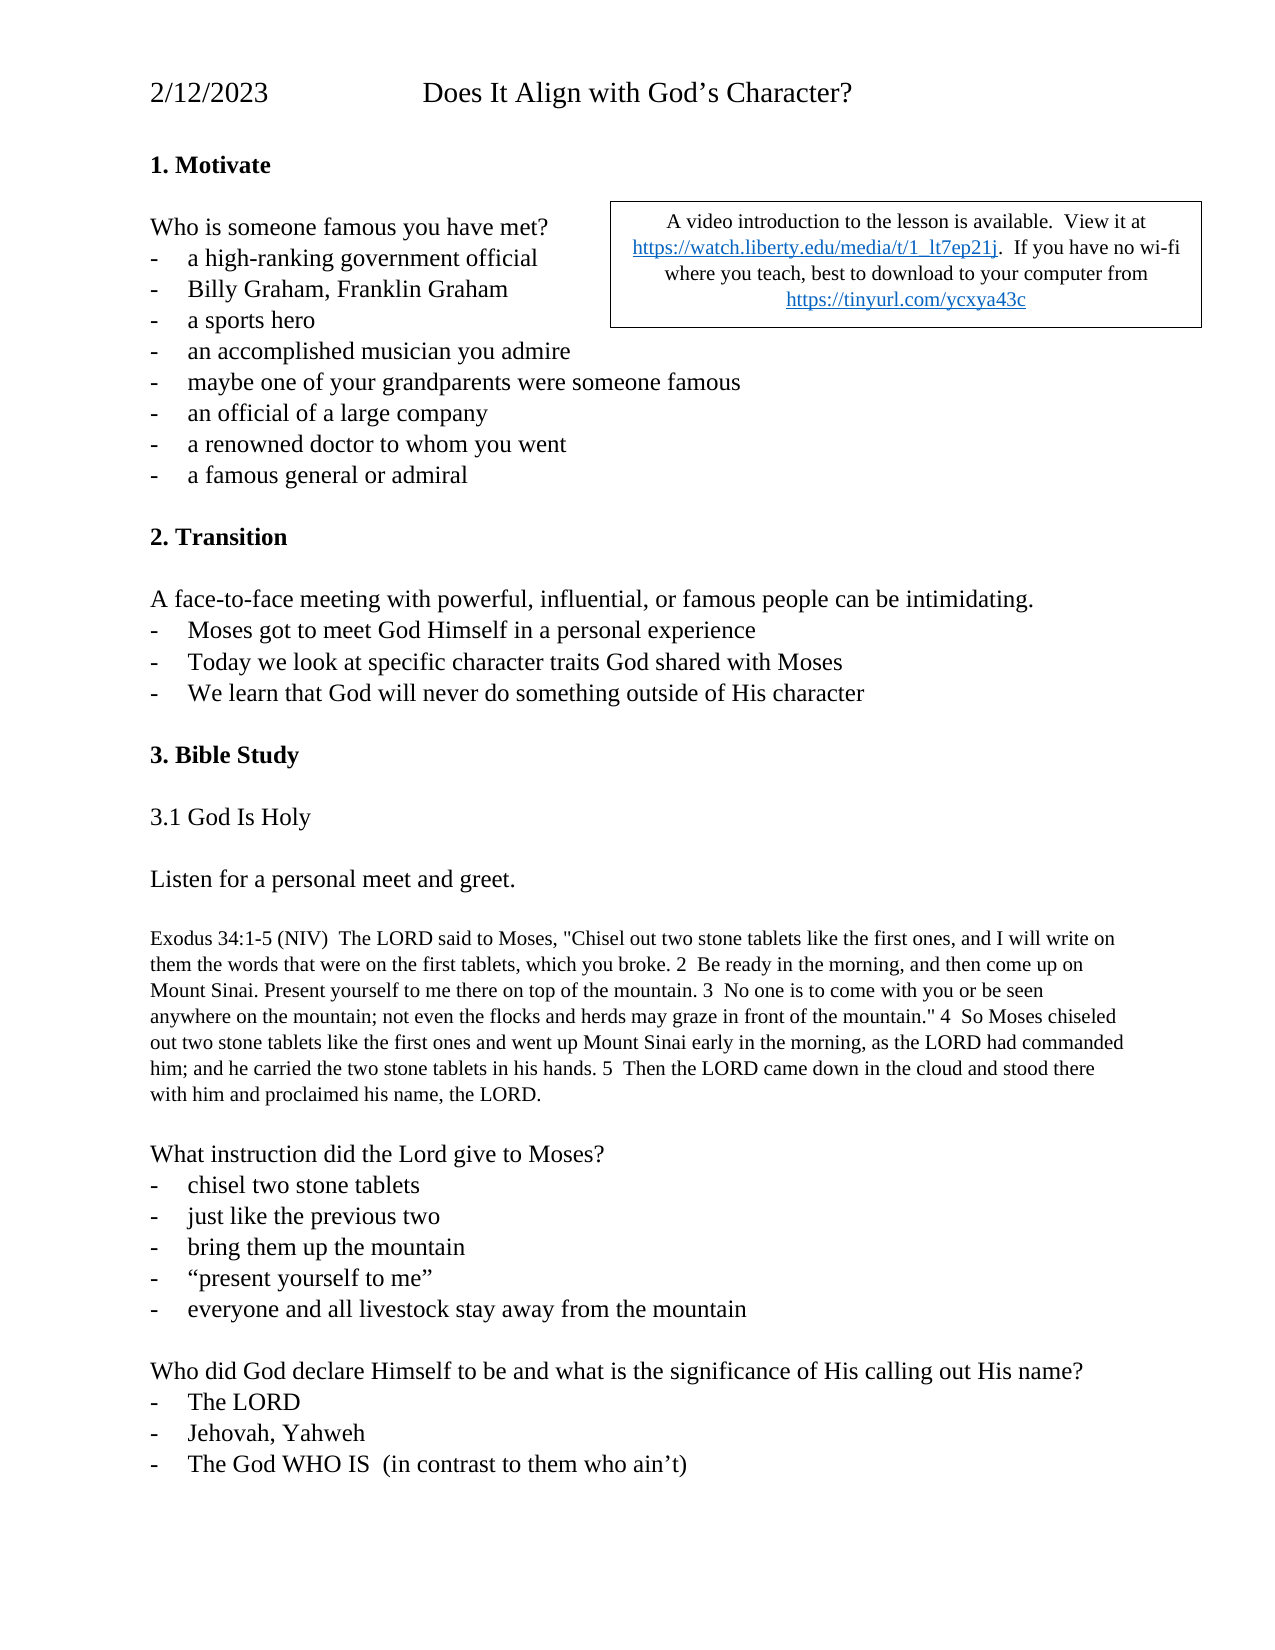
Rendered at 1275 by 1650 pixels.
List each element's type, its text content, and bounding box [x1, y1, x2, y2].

list chisel two stone tablets [150, 1170, 1125, 1198]
text 3.1 God Is Holy [150, 802, 1125, 831]
list Moses got to meet God Himself in a personal experience [150, 616, 1125, 644]
text A face-to-face meeting with powerful, influential, or famous people can be intimidating. [150, 584, 1125, 613]
list a high-ranking government official [150, 243, 610, 272]
list just like the previous two [150, 1201, 1125, 1229]
text What instruction did the Lord give to Moses? [150, 1139, 1125, 1167]
list Today we look at specific character traits God shared with Moses [150, 647, 1125, 675]
text Exodus 34:1-5 (NIV) The LORD said to Moses, "Chisel out two stone tablets like the first ones, and I will write on them the words that were on the first tablets, which you broke. 2 Be ready in the morning, and then come up on Mount Sinai. Present yourself to me there on top of the mountain. 3 No one is to come with you or be seen anywhere on the mountain; not even the flocks and herds may graze in front of the mountain." 4 So Moses chiseled out two stone tablets like the first ones and went up Mount Sinai early in the morning, as the LORD had commanded him; and he carried the two stone tablets in his hands. 5 Then the LORD came down in the cloud and stood there with him and proclaimed his name, the LORD. [150, 926, 1125, 1106]
list We learn that God will never do something outside of His character [150, 678, 1125, 706]
list everyone and all livestock stay away from the mountain [150, 1294, 1125, 1323]
list a famous general or admiral [150, 460, 1125, 489]
list an accomplished musician you admire [150, 336, 1125, 365]
list The LORD [150, 1387, 1125, 1416]
list an official of a large company [150, 398, 1125, 427]
text 1. Motivate [150, 150, 1125, 179]
text 2. Transition [150, 522, 1125, 551]
list bring them up the mountain [150, 1232, 1125, 1261]
list The God WHO IS (in contrast to them who ain’t) [150, 1449, 1125, 1478]
text Who did God declare Himself to be and what is the significance of His calling out His name? [150, 1356, 1125, 1385]
list Billy Graham, Franklin Graham [150, 274, 610, 303]
text Who is someone famous you have met? [150, 212, 610, 241]
list Jehovah, Yahweh [150, 1418, 1125, 1447]
list “present yourself to me” [150, 1263, 1125, 1292]
list maybe one of your grandparents were someone famous [150, 367, 1125, 396]
list a sports hero [150, 305, 1125, 334]
list a renowned doctor to whom you went [150, 429, 1125, 458]
text 3. Bible Study [150, 740, 1125, 768]
text Listen for a personal meet and greet. [150, 864, 1125, 893]
